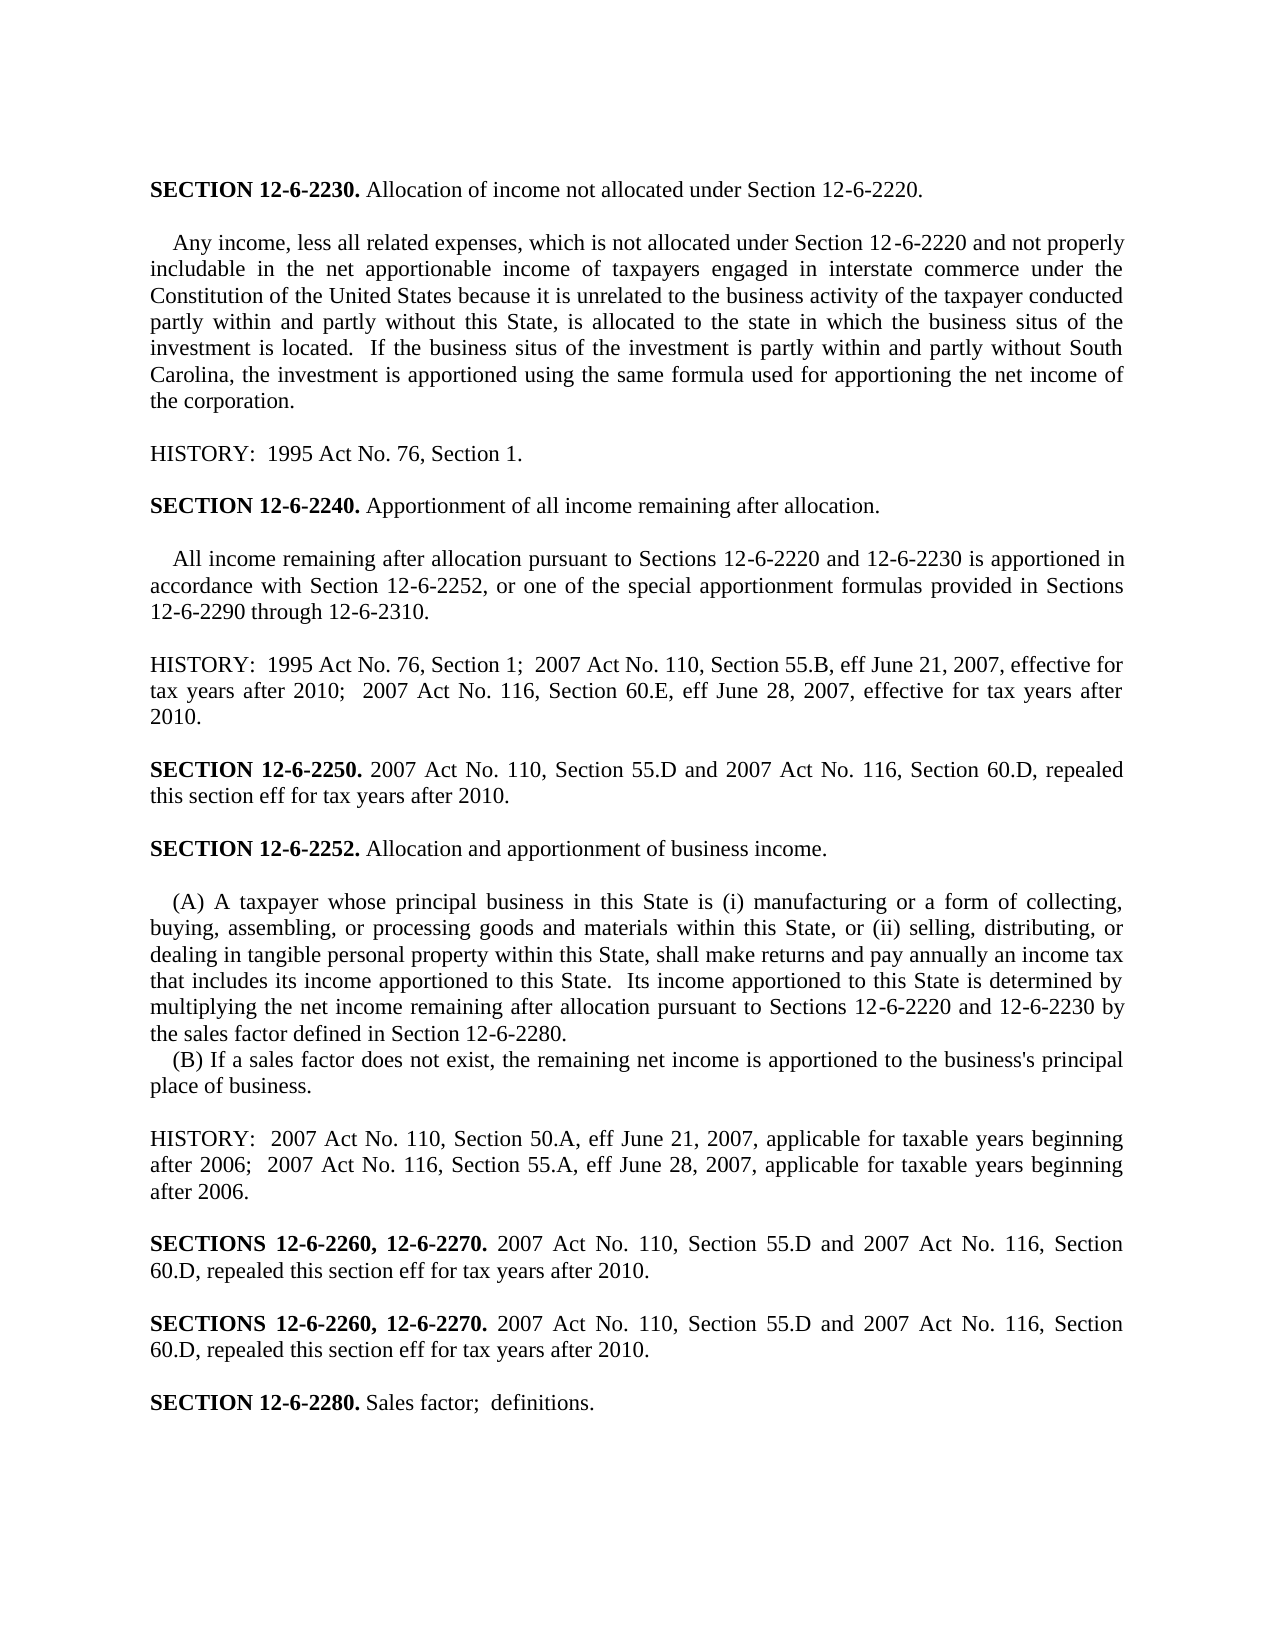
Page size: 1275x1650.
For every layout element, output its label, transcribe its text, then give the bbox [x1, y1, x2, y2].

text HISTORY: 2007 Act No. 110, Section 50.A, eff June 21, 2007, applicable for taxable years beginning after 2006; 2007 Act No. 116, Section 55.A, eff June 28, 2007, applicable for taxable years beginning after 2006. [150, 1125, 1125, 1204]
text SECTION 12-6-2230. Allocation of income not allocated under Section 12-6-2220. [150, 176, 1125, 203]
text SECTION 12-6-2280. Sales factor; definitions. [150, 1389, 1125, 1415]
text SECTIONS 12-6-2260, 12-6-2270. 2007 Act No. 110, Section 55.D and 2007 Act No. 116, Section 60.D, repealed this section eff for tax years after 2010. [150, 1231, 1125, 1283]
text HISTORY: 1995 Act No. 76, Section 1; 2007 Act No. 110, Section 55.B, eff June 21, 2007, effective for tax years after 2010; 2007 Act No. 116, Section 60.E, eff June 28, 2007, effective for tax years after 2010. [150, 651, 1125, 730]
text SECTIONS 12-6-2260, 12-6-2270. 2007 Act No. 110, Section 55.D and 2007 Act No. 116, Section 60.D, repealed this section eff for tax years after 2010. [150, 1309, 1125, 1362]
text (B) If a sales factor does not exist, the remaining net income is apportioned to the business's principal place of business. [150, 1046, 1125, 1099]
text SECTION 12-6-2252. Allocation and apportionment of business income. [150, 835, 1125, 862]
text SECTION 12-6-2250. 2007 Act No. 110, Section 55.D and 2007 Act No. 116, Section 60.D, repealed this section eff for tax years after 2010. [150, 756, 1125, 809]
text Any income, less all related expenses, which is not allocated under Section 12-6-2220 and not properly includable in the net apportionable income of taxpayers engaged in interstate commerce under the Constitution of the United States because it is unrelated to the business activity of the taxpayer conducted partly within and partly without this State, is allocated to the state in which the business situs of the investment is located. If the business situs of the investment is partly within and partly without South Carolina, the investment is apportioned using the same formula used for apportioning the net income of the corporation. [150, 229, 1125, 413]
text All income remaining after allocation pursuant to Sections 12-6-2220 and 12-6-2230 is apportioned in accordance with Section 12-6-2252, or one of the special apportionment formulas provided in Sections 12-6-2290 through 12-6-2310. [150, 545, 1125, 624]
text HISTORY: 1995 Act No. 76, Section 1. [150, 440, 1125, 466]
text (A) A taxpayer whose principal business in this State is (i) manufacturing or a form of collecting, buying, assembling, or processing goods and materials within this State, or (ii) selling, distributing, or dealing in tangible personal property within this State, shall make returns and pay annually an income tax that includes its income apportioned to this State. Its income apportioned to this State is determined by multiplying the net income remaining after allocation pursuant to Sections 12-6-2220 and 12-6-2230 by the sales factor defined in Section 12-6-2280. [150, 888, 1125, 1046]
text SECTION 12-6-2240. Apportionment of all income remaining after allocation. [150, 493, 1125, 519]
